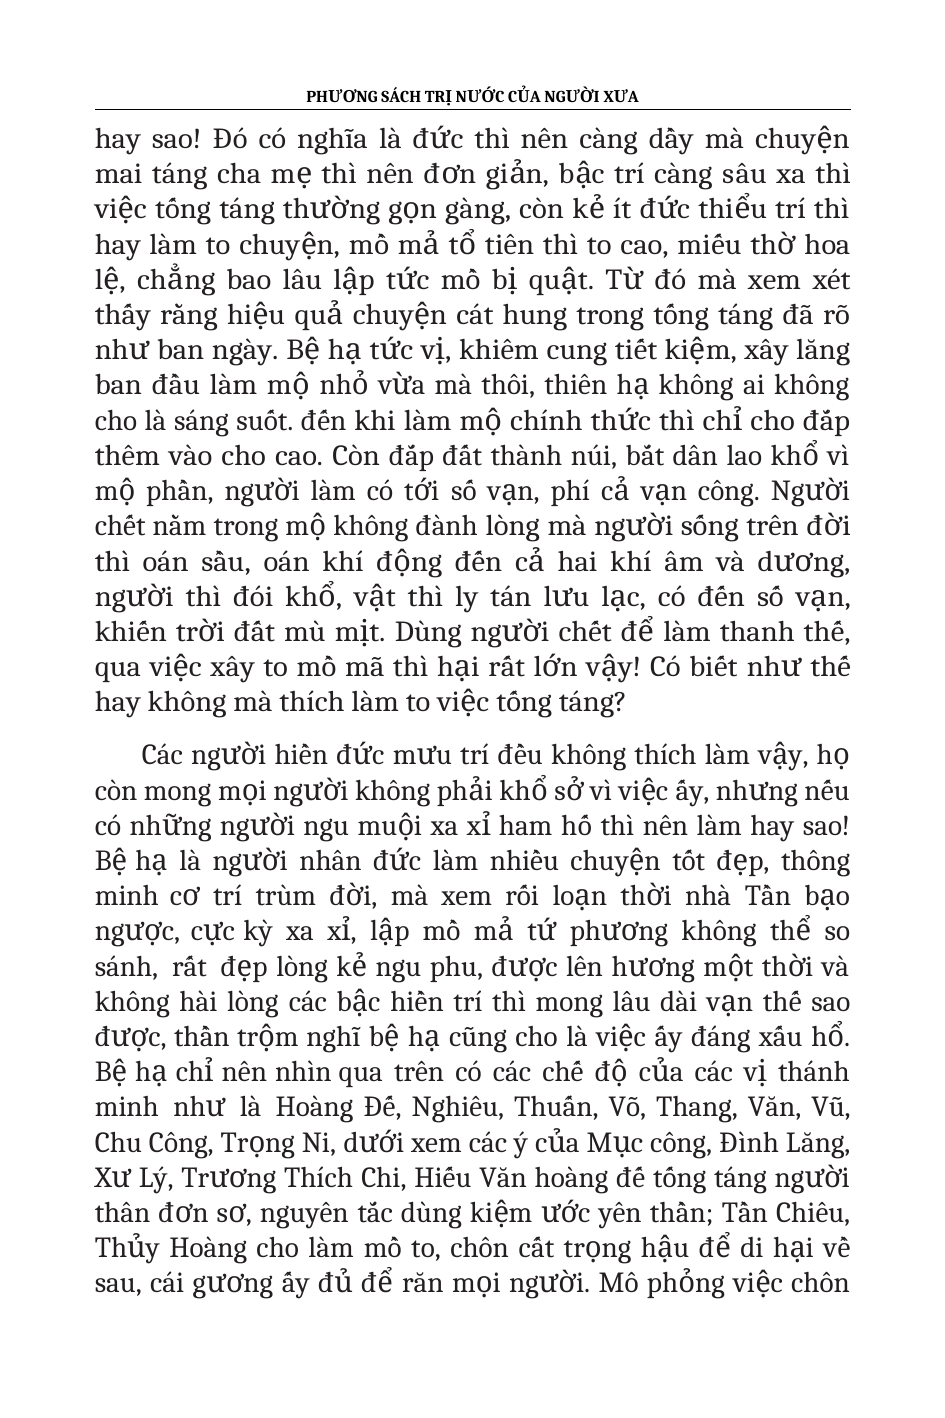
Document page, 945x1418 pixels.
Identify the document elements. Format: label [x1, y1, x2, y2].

text [94, 122, 851, 719]
text [94, 738, 851, 1300]
